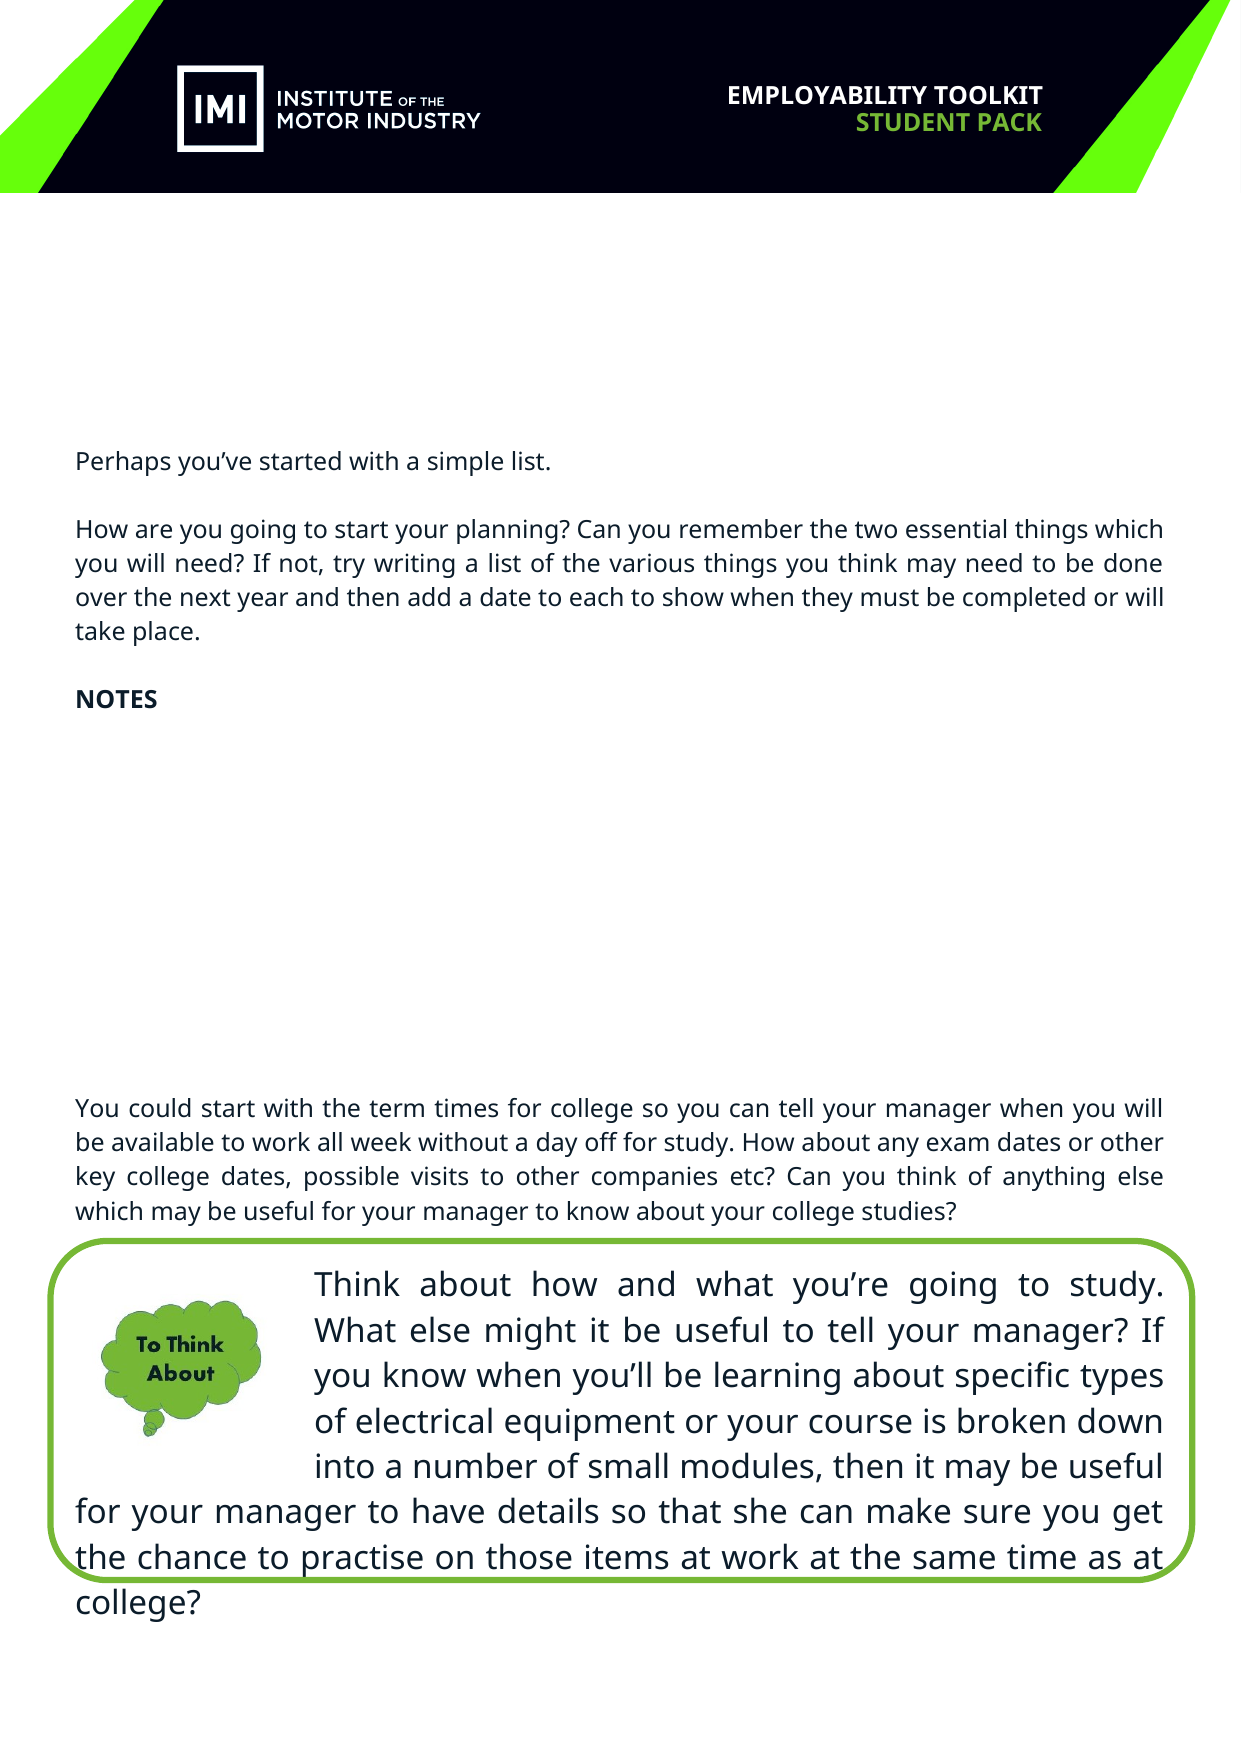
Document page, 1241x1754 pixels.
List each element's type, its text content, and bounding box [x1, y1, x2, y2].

text Think about how and what you’re going to study. What else might it be useful to tell your manager? If you know when you’ll be learning about specific types of electrical equipment or your course is broken down into a number of small modules, then it may be useful for your manager to have details so that she can make sure you get the chance to practise on those items at work at the same time as at college? [75, 1575, 1165, 1624]
picture [0, 0, 1241, 193]
text Perhaps you’ve started with a simple list. [75, 444, 1165, 478]
text Think about how and what you’re going to study. What else might it be useful to tell your manager? If you know when you’ll be learning about specific types of electrical equipment or your course is broken down into a number of small modules, then it may be useful for your manager to have details so that she can make sure you get the chance to practise on those items at work at the same time as at college? [75, 1261, 1165, 1576]
text How are you going to start your planning? Can you remember the two essential things which you will need? If not, try writing a list of the various things you think may need to be done over the next year and then add a date to each to show when they must be completed or will take place. [75, 512, 1165, 648]
picture [68, 1270, 296, 1452]
text You could start with the term times for college so you can tell your manager when you will be available to work all week without a day off for study. How about any exam dates or other key college dates, possible visits to other companies etc? Can you think of anything else which may be useful for your manager to know about your college studies? [75, 1091, 1165, 1227]
text NOTES [75, 682, 1165, 716]
